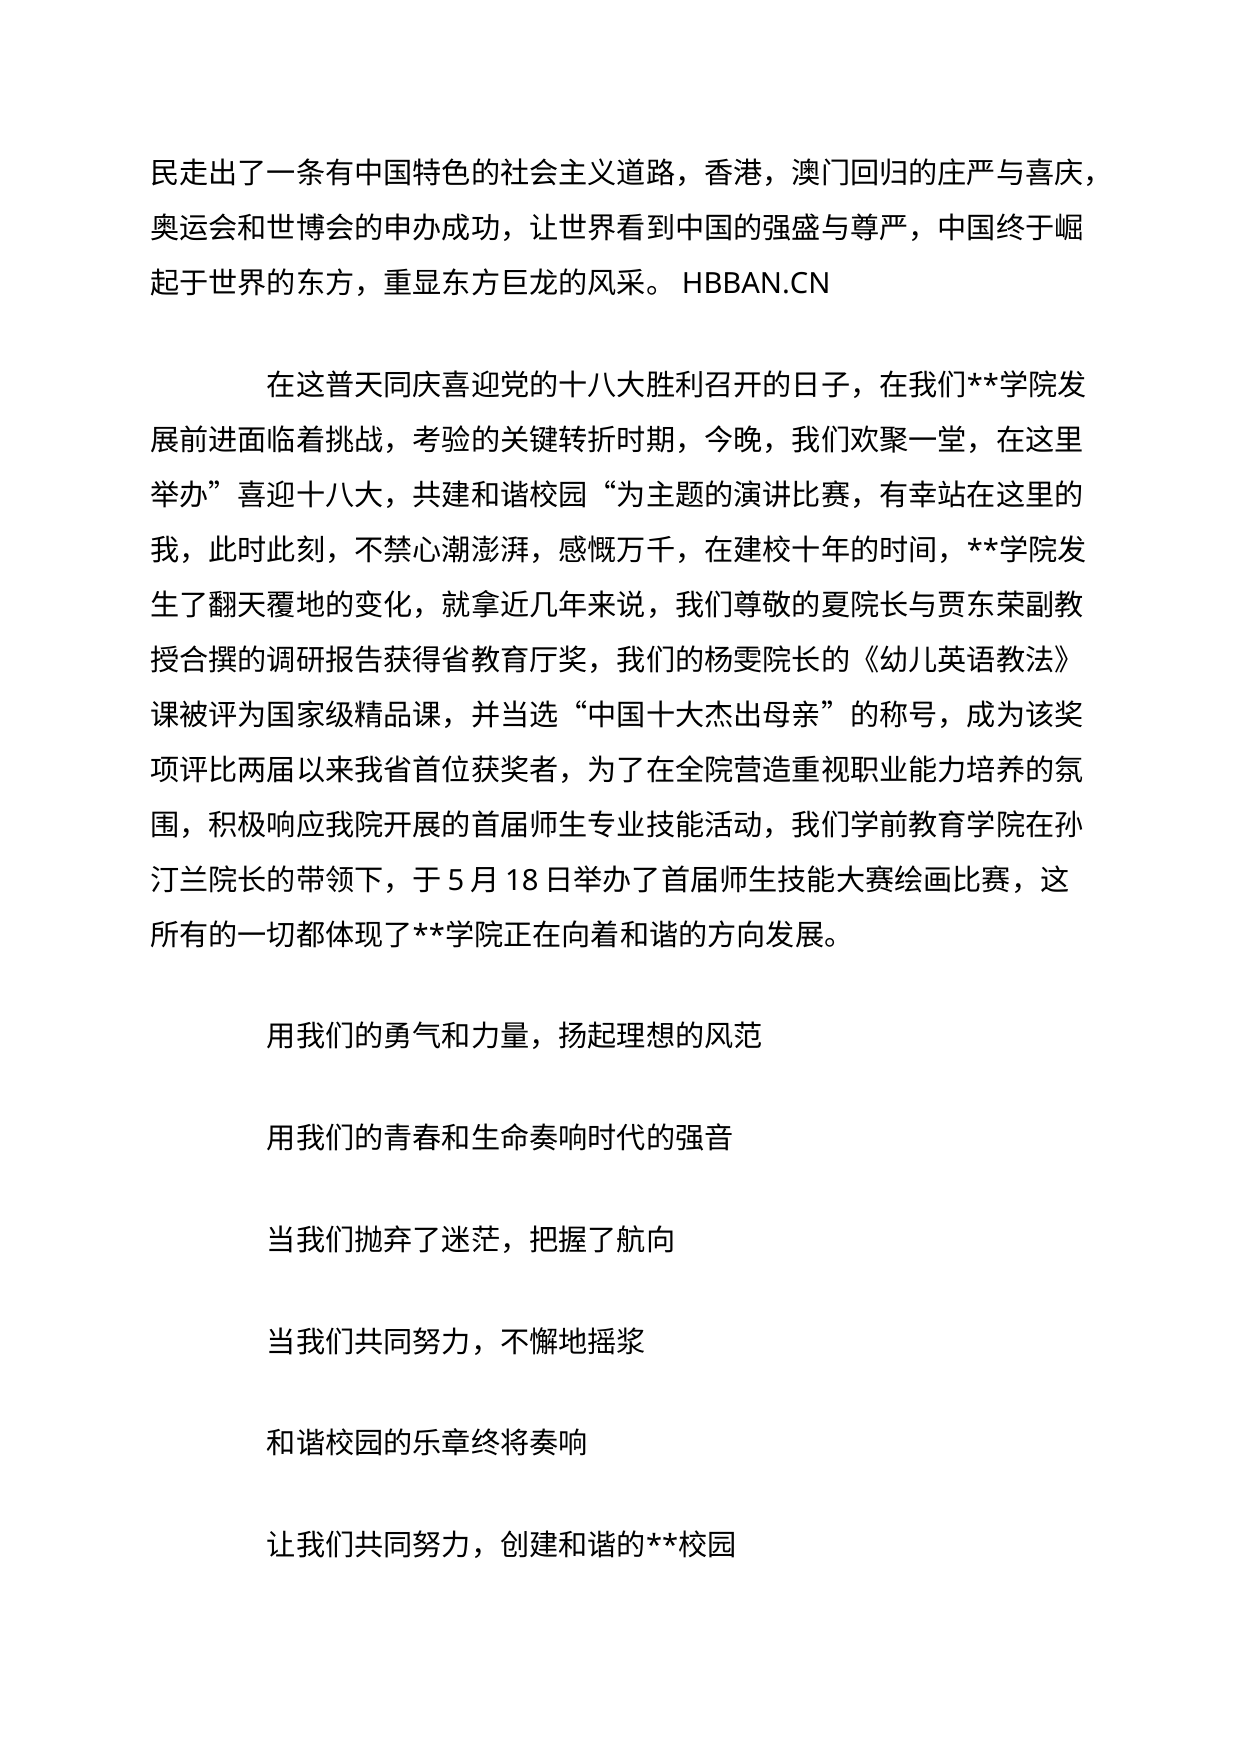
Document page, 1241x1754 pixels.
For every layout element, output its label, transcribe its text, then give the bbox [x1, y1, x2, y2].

text 让我们共同努力，创建和谐的**校园 [150, 1522, 1090, 1564]
text 用我们的青春和生命奏响时代的强音 [150, 1115, 1090, 1157]
text 当我们共同努力，不懈地摇浆 [150, 1318, 1090, 1361]
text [150, 150, 1090, 302]
text 当我们抛弃了迷茫，把握了航向 [150, 1217, 1090, 1259]
text 和谐校园的乐章终将奏响 [150, 1420, 1090, 1462]
text 用我们的勇气和力量，扬起理想的风范 [150, 1013, 1090, 1055]
text 在这普天同庆喜迎党的十八大胜利召开的日子，在我们**学院发展前进面临着挑战，考验的关键转折时期，今晚，我们欢聚一堂，在这里举办”喜迎十八大，共建和谐校园“为主题的演讲比赛，有幸站在这里的我，此时此刻，不禁心潮澎湃，感慨万千，在建校十年的时间，**学院发生了翻天覆地的变化，就拿近几年来说，我们尊敬的夏院长与贾东荣副教授合撰的调研报告获得省教育厅奖，我们的杨雯院长的《幼儿英语教法》课被评为国家级精品课，并当选“中国十大杰出母亲”的称号，成为该奖项评比两届以来我省首位获奖者，为了在全院营造重视职业能力培养的氛围，积极响应我院开展的首届师生专业技能活动，我们学前教育学院在孙汀兰院长的带领下，于5月18日举办了首届师生技能大赛绘画比赛，这所有的一切都体现了**学院正在向着和谐的方向发展。 [150, 362, 1090, 953]
